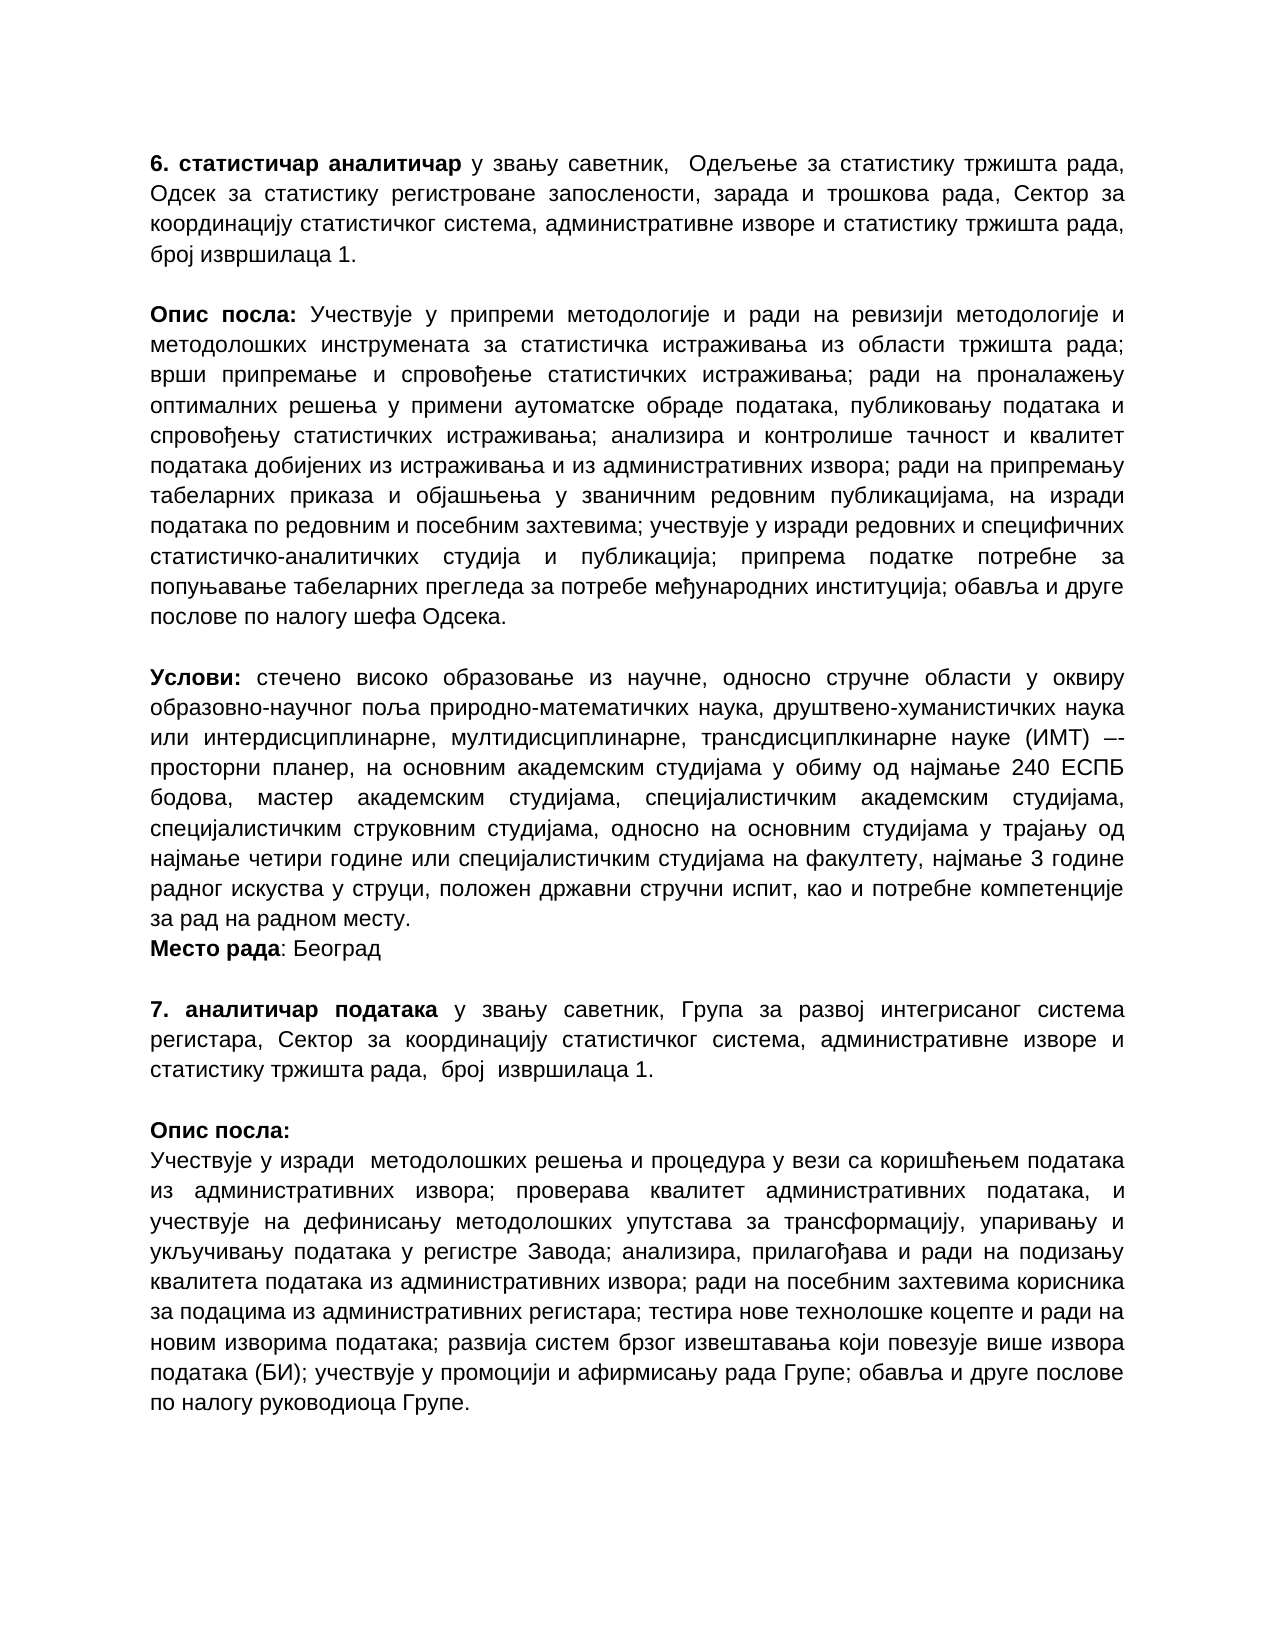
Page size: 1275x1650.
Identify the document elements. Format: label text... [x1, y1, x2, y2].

text Место рада: Београд [150, 935, 1125, 962]
text Опис посла: Учествује у припреми методологије и ради на ревизији методологије и методолошких инструмената за статистичка истраживања из области тржишта рада; врши припремање и спровођење статистичких истраживања; ради на проналажењу оптималних решења у примени аутоматске обраде података, публиковању података и спровођењу статистичких истраживања; анализира и контролише тачност и квалитет података добијених из истраживања и из административних извора; ради на припремању табеларних приказа и објашњења у званичним редовним публикацијама, на изради података по редовним и посебним захтевима; учествује у изради редовних и специфичних статистичко-аналитичких студија и публикација; припрема податке потребне за попуњавање табеларних прегледа за потребе међународних институција; обавља и друге послове по налогу шефа Одсека. [150, 301, 1125, 629]
text 7. аналитичар података у звању саветник, Група за развој интегрисаног система регистара, Сектор за координацију статистичког система, административне изворе и статистику тржишта рада, број извршилаца 1. [150, 996, 1125, 1083]
text 6. статистичар аналитичар у звању саветник, Одељење за статистику тржишта рада, Одсек за статистику регистроване запослености, зарада и трошкова рада, Сектор за координацију статистичког система, административне изворе и статистику тржишта рада, број извршилаца 1. [150, 150, 1125, 267]
text Учествује у изради методолошких решења и процедура у вези са коришћењем података из административних извора; проверава квалитет административних података, и учествује на дефинисању методолошких упутстава за трансформацију, упаривању и укључивању података у регистре Завода; анализира, прилагођава и ради на подизању квалитета података из административних извора; ради на посебним захтевима корисника за подацима из административних регистара; тестира нове технолошке коцепте и ради на новим изворима података; pазвија систем брзог извештавања који повезује више извора података (БИ); учествује у промоцији и афирмисању рада Групе; обавља и друге послове по налогу руководиоца Групе. [150, 1147, 1125, 1415]
text Опис посла: [150, 1117, 1125, 1143]
text Услови: стечено високо образовање из научне, односно стручне области у оквиру образовно-научног поља природно-математичких наука, друштвено-хуманистичких наука или интердисциплинарне, мултидисциплинарне, трансдисциплкинарне науке (ИМТ) –- просторни планер, на основним академским студијама у обиму од најмање 240 ЕСПБ бодова, мастер академским студијама, специјалистичким академским студијама, специјалистичким струковним студијама, односно на основним студијама у трајању од најмање четири године или специјалистичким студијама на факултету, најмање 3 године радног искуства у струци, положен државни стручни испит, као и потребне компетенције за рад на радном месту. [150, 663, 1125, 932]
